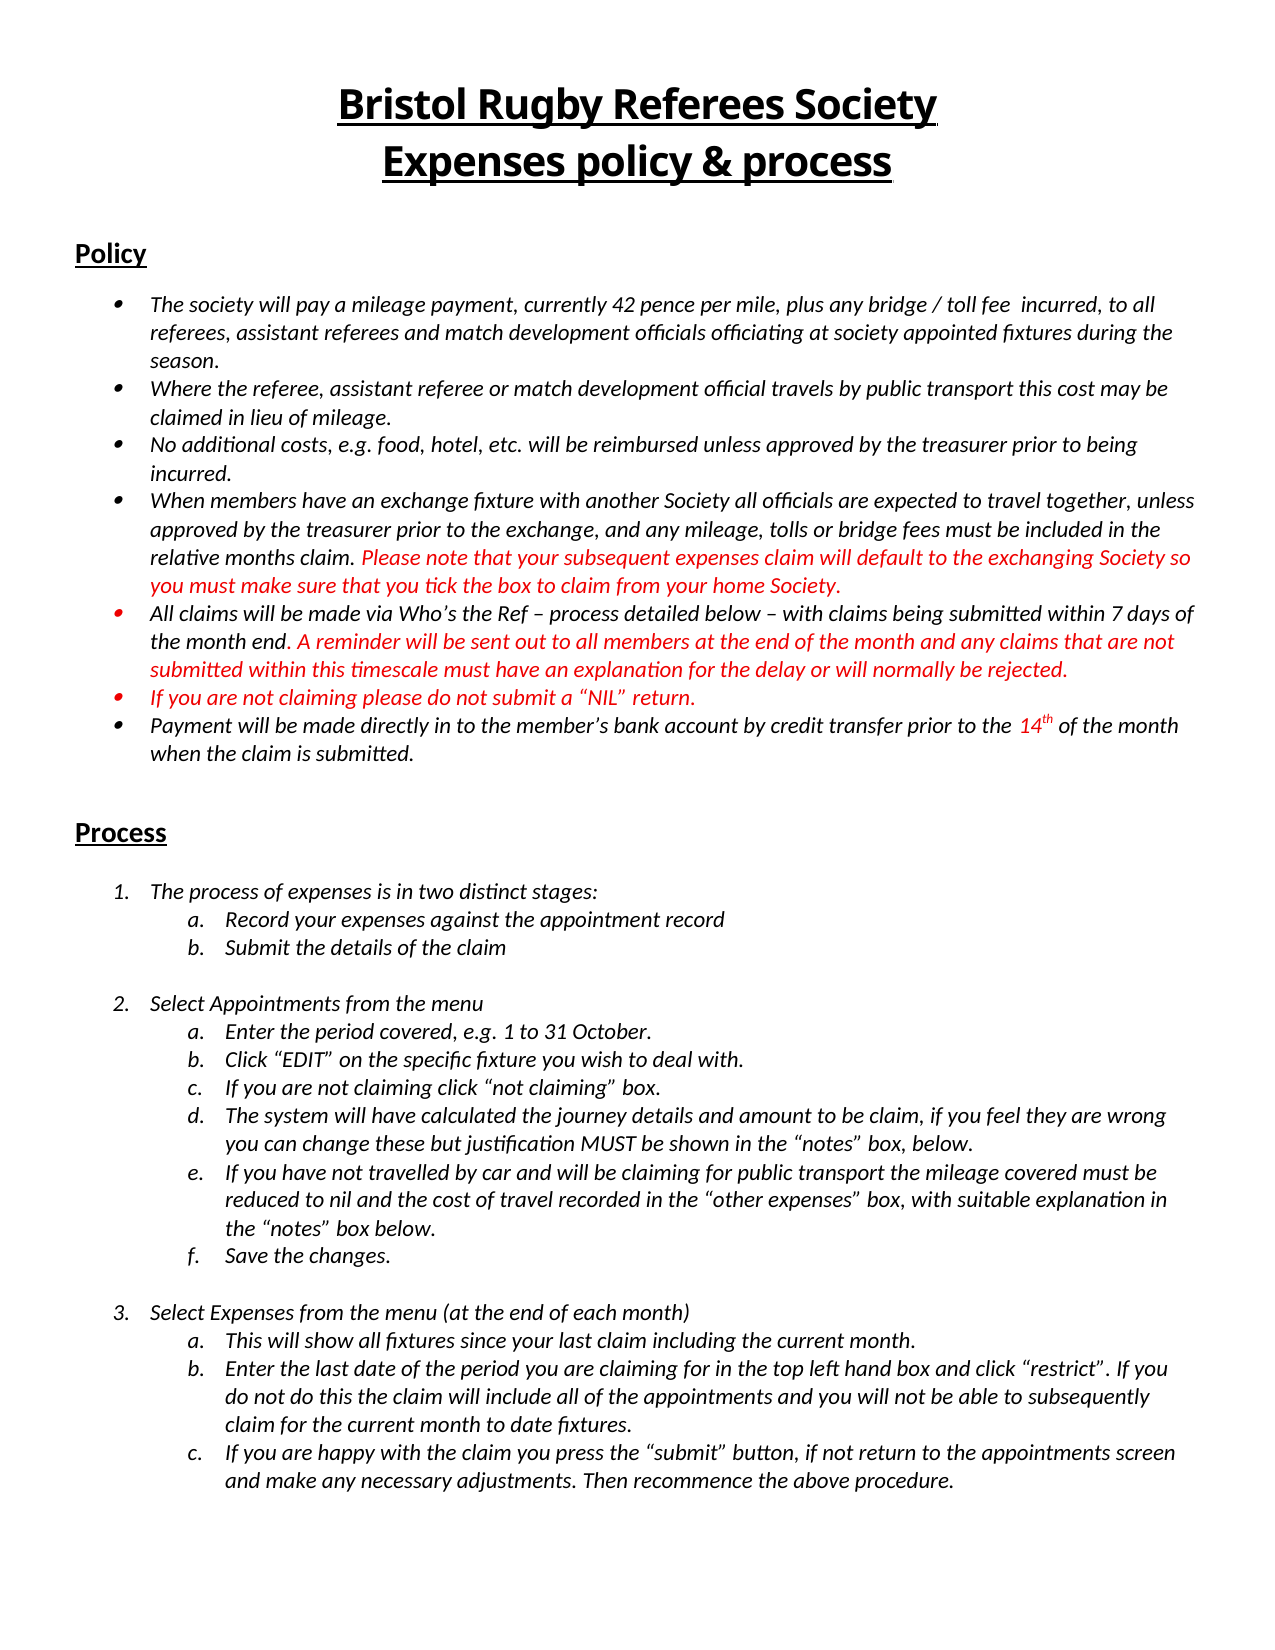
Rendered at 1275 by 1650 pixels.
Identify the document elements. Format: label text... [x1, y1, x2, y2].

list Where the referee, assistant referee or match development official travels by public transport this cost may be claimed in lieu of mileage. [112, 374, 1200, 431]
list Save the changes. [187, 1242, 1200, 1270]
list Select Expenses from the menu (at the end of each month) [112, 1298, 1200, 1326]
list Enter the period covered, e.g. 1 to 31 October. [187, 1017, 1200, 1046]
list If you are not claiming click “not claiming” box. [187, 1073, 1200, 1102]
list The system will have calculated the journey details and amount to be claim, if you feel they are wrong you can change these but justification MUST be shown in the “notes” box, below. [187, 1102, 1200, 1158]
list All claims will be made via Who’s the Ref – process detailed below – with claims being submitted within 7 days of the month end. A reminder will be sent out to all members at the end of the month and any claims that are not submitted within this timescale must have an explanation for the delay or will normally be rejected. [112, 599, 1200, 683]
list Record your expenses against the appointment record [187, 905, 1200, 933]
title Expenses policy & process [75, 132, 1200, 188]
list If you are happy with the claim you press the “submit” button, if not return to the appointments screen and make any necessary adjustments. Then recommence the above procedure. [187, 1438, 1200, 1494]
list Enter the last date of the period you are claiming for in the top left hand box and click “restrict”. If you do not do this the claim will include all of the appointments and you will not be able to subsequently claim for the current month to date fixtures. [187, 1354, 1200, 1438]
text Policy [75, 235, 1200, 271]
list Payment will be made directly in to the member’s bank account by credit transfer prior to the 14th of the month when the claim is submitted. [112, 711, 1200, 767]
list The process of expenses is in two distinct stages: [112, 877, 1200, 905]
list Select Appointments from the menu [112, 989, 1200, 1017]
list If you have not travelled by car and will be claiming for public transport the mileage covered must be reduced to nil and the cost of travel recorded in the “other expenses” box, with suitable explanation in the “notes” box below. [187, 1158, 1200, 1242]
list If you are not claiming please do not submit a “NIL” return. [112, 683, 1200, 711]
list No additional costs, e.g. food, hotel, etc. will be reimbursed unless approved by the treasurer prior to being incurred. [112, 431, 1200, 487]
list When members have an exchange fixture with another Society all officials are expected to travel together, unless approved by the treasurer prior to the exchange, and any mileage, tolls or bridge fees must be included in the relative months claim. Please note that your subsequent expenses claim will default to the exchanging Society so you must make sure that you tick the box to claim from your home Society. [112, 487, 1200, 599]
list Click “EDIT” on the specific fixture you wish to deal with. [187, 1046, 1200, 1073]
list The society will pay a mileage payment, currently 42 pence per mile, plus any bridge / toll fee incurred, to all referees, assistant referees and match development officials officiating at society appointed fixtures during the season. [112, 291, 1200, 374]
list Submit the details of the claim [187, 933, 1200, 961]
list This will show all fixtures since your last claim including the current month. [187, 1326, 1200, 1354]
title Bristol Rugby Referees Society [75, 75, 1200, 132]
text Process [75, 814, 1200, 849]
